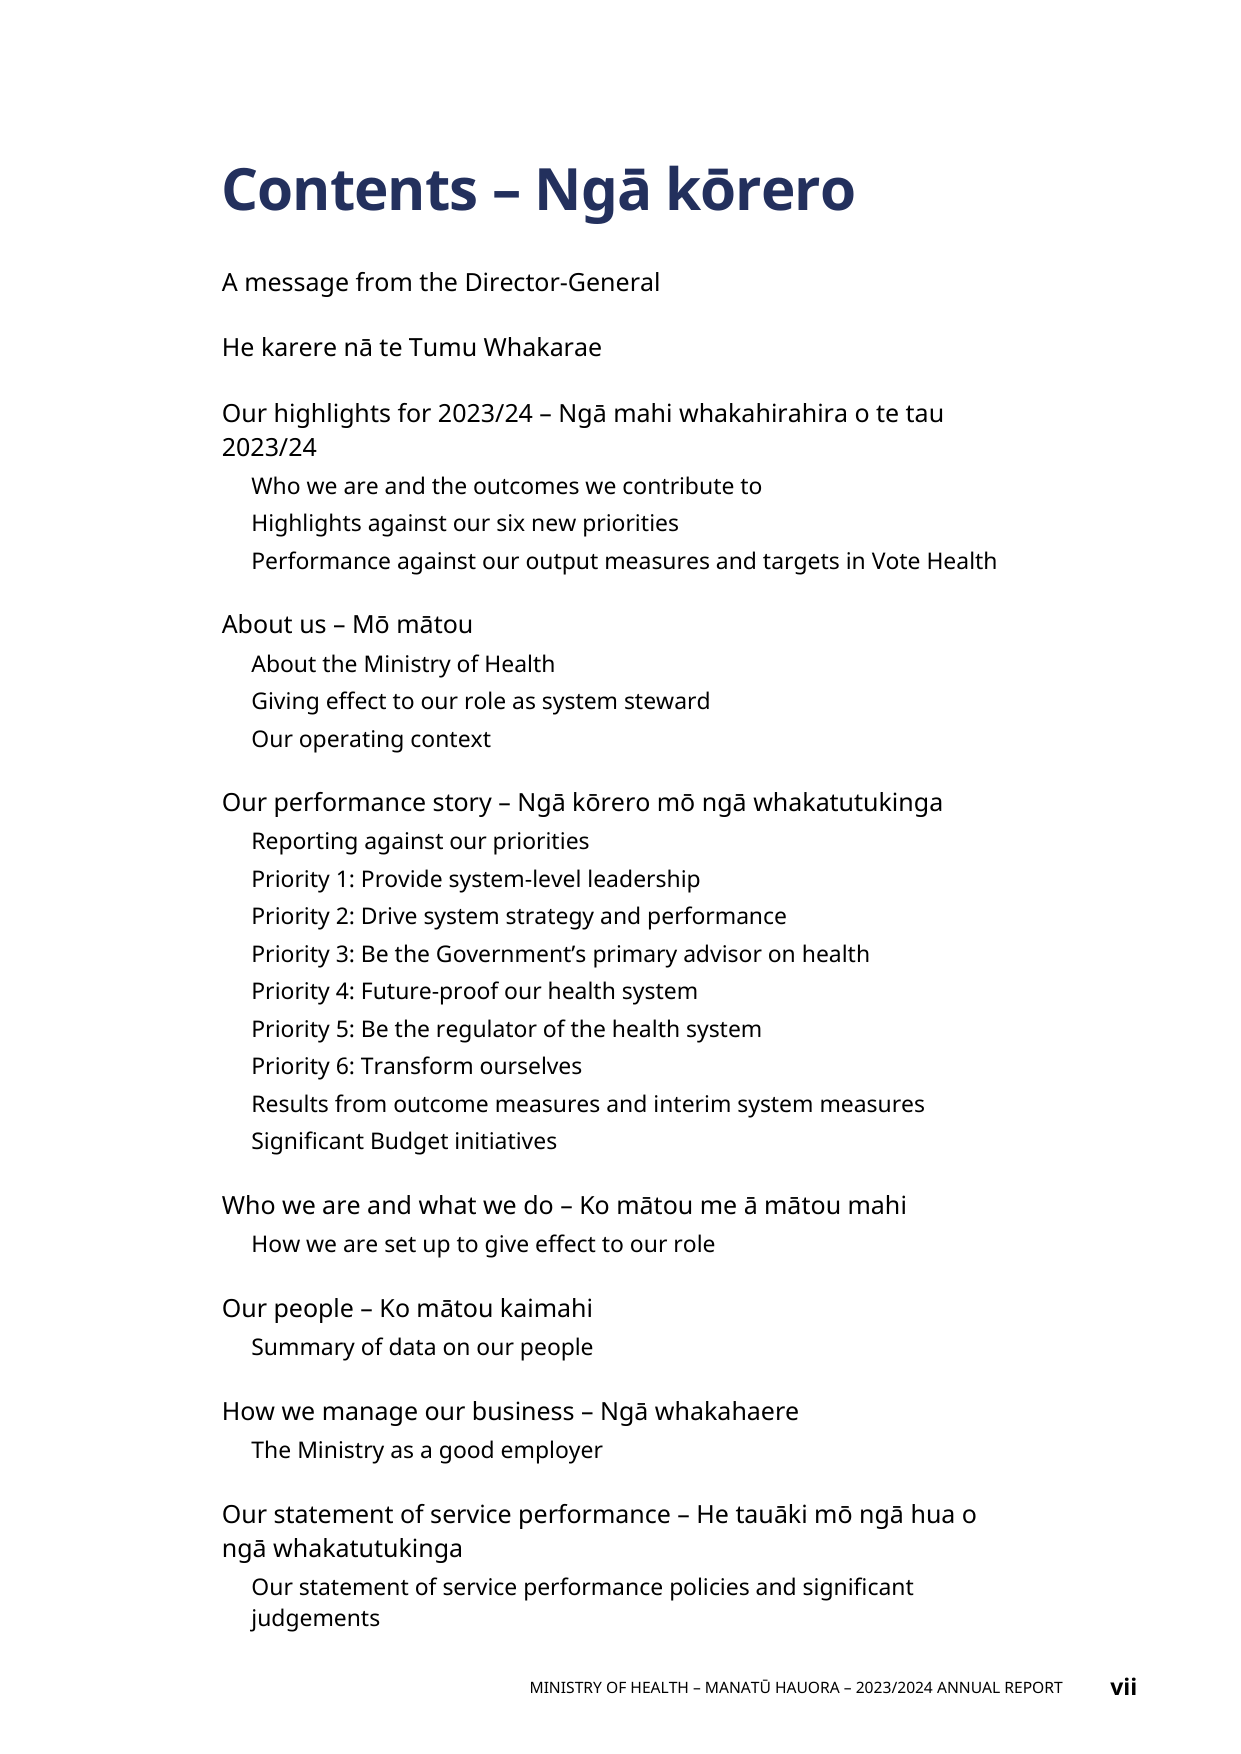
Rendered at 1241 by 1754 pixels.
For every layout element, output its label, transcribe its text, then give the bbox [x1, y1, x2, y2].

text The Ministry as a good employer 83 [251, 1434, 1004, 1465]
text Our people – Ko mātou kaimahi 78 [222, 1291, 1004, 1325]
text Performance against our output measures and targets in Vote Health 4 [251, 545, 1004, 576]
text How we manage our business – Ngā whakahaere 83 [222, 1393, 1004, 1427]
text Who we are and the outcomes we contribute to 1 [251, 470, 1004, 501]
text He karere nā te Tumu Whakarae v [222, 330, 1004, 364]
text Priority 3: Be the Government’s primary advisor on health 39 [251, 938, 1004, 969]
text Priority 6: Transform ourselves 55 [251, 1050, 1004, 1082]
text Our statement of service performance policies and significant judgements 89 [251, 1571, 1004, 1633]
text About us – Mō mātou 6 [222, 607, 1004, 641]
text Our performance story – Ngā kōrero mō ngā whakatutukinga 19 [222, 785, 1004, 819]
text Contents – Ngā kōrero [222, 148, 1063, 227]
text Priority 5: Be the regulator of the health system 51 [251, 1013, 1004, 1044]
text Our statement of service performance – He tauāki mō ngā hua o ngā whakatutukinga 89 [222, 1496, 1004, 1564]
text How we are set up to give effect to our role 73 [251, 1228, 1004, 1259]
text Who we are and what we do – Ko mātou me ā mātou mahi 73 [222, 1188, 1004, 1222]
text Significant Budget initiatives 72 [251, 1125, 1004, 1157]
text A message from the Director-General iii [222, 265, 1004, 299]
text Priority 1: Provide system-level leadership 24 [251, 863, 1004, 894]
text Results from outcome measures and interim system measures 58 [251, 1088, 1004, 1119]
text Giving effect to our role as system steward 10 [251, 685, 1004, 716]
text Reporting against our priorities 19 [251, 825, 1004, 857]
text Our operating context 14 [251, 722, 1004, 754]
text About the Ministry of Health 6 [251, 647, 1004, 679]
text Priority 4: Future-proof our health system 44 [251, 975, 1004, 1007]
text Summary of data on our people 78 [251, 1331, 1004, 1362]
text Priority 2: Drive system strategy and performance 31 [251, 900, 1004, 932]
text Our highlights for 2023/24 – Ngā mahi whakahirahira o te tau 2023/24 1 [222, 395, 1004, 463]
text Highlights against our six new priorities 1 [251, 507, 1004, 538]
